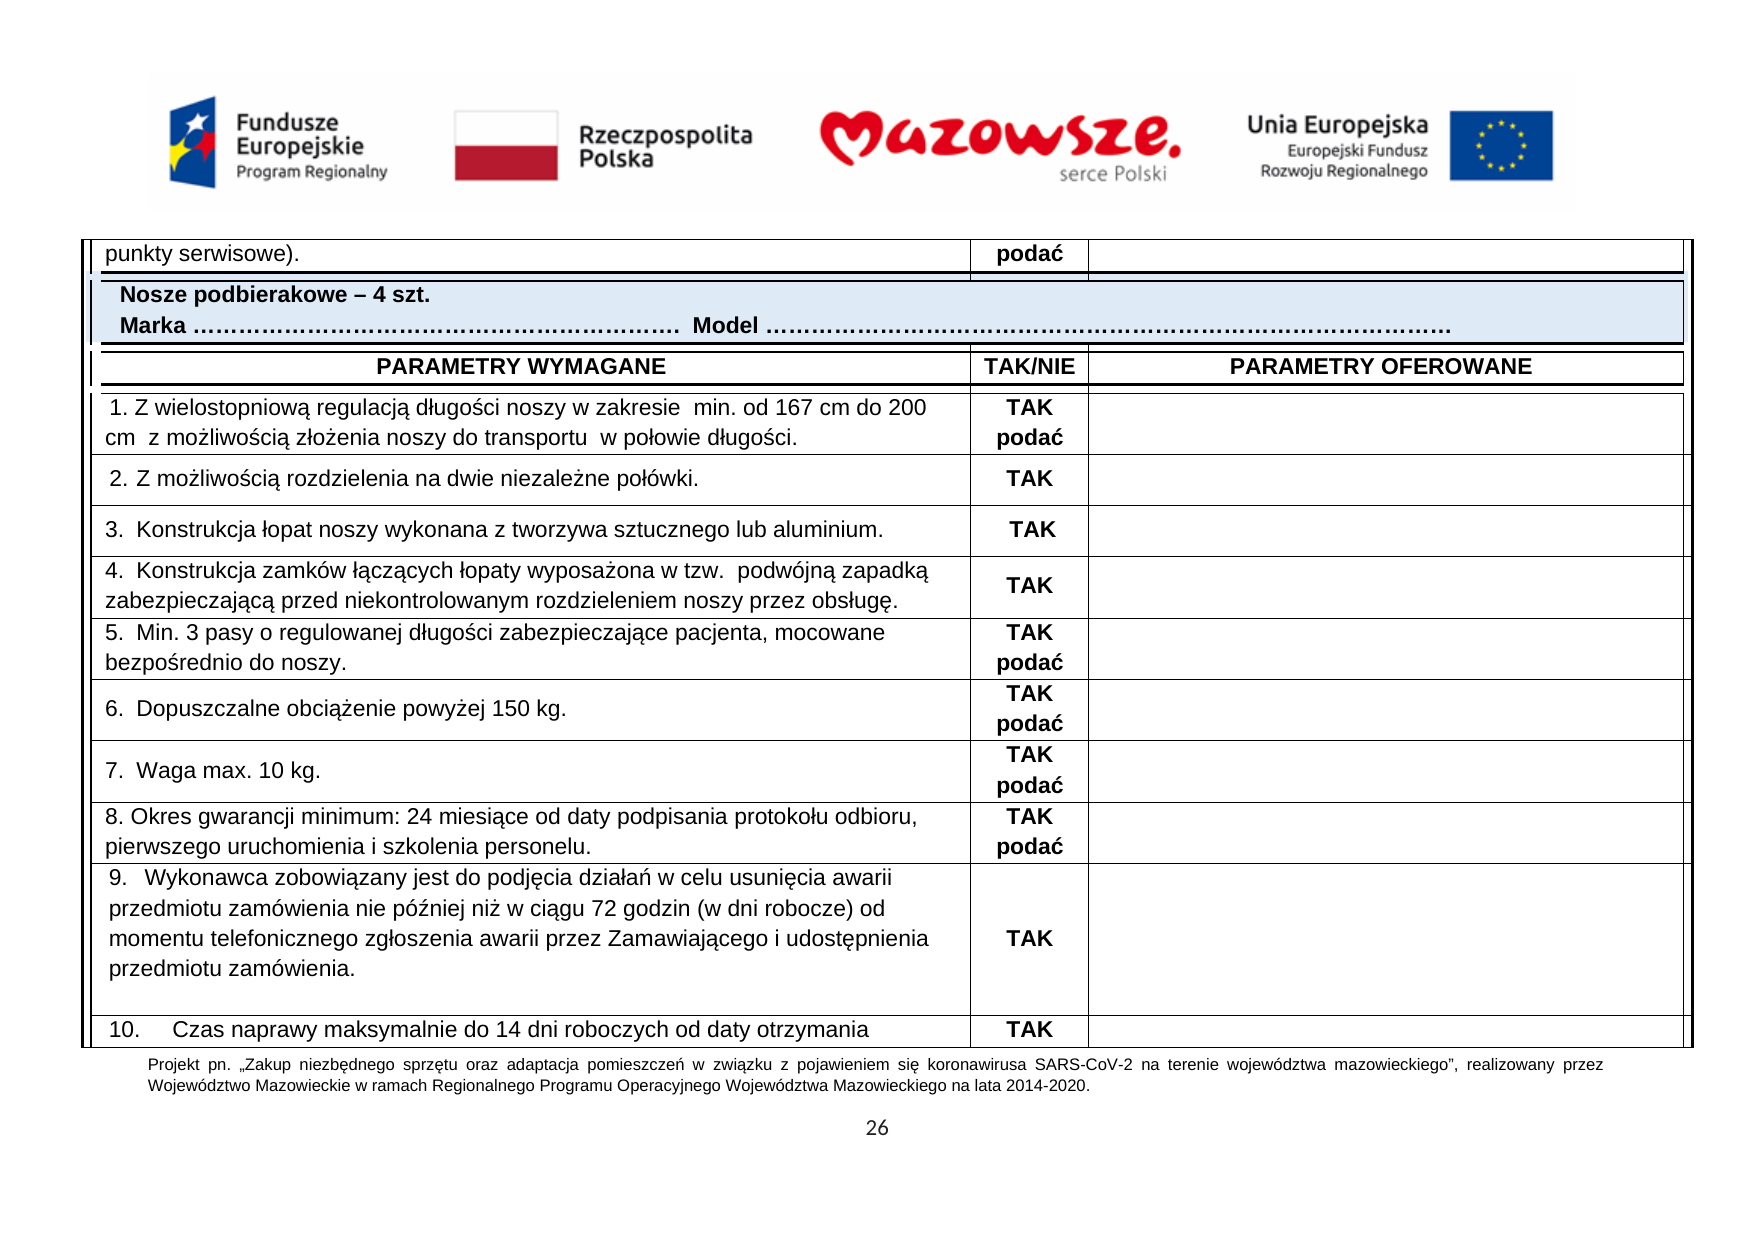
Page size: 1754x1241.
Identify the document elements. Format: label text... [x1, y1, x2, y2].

table_cell [1684, 506, 1688, 556]
table_cell Z wielostopniową regulacją długości noszy w zakresie min. od 167 cm do 200 cm z możliwością złożenia noszy do transportu w połowie długości. [86, 383, 970, 454]
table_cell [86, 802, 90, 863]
table_cell Nosze podbierakowe – 4 szt. Marka ………………………………………………………. Model ……………………………………………………………………………… [1089, 271, 1688, 342]
table_cell TAK podać [971, 741, 1088, 802]
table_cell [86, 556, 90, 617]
table_cell TAK [971, 506, 1088, 556]
table_cell [1089, 619, 1683, 679]
table_cell TAK podać [971, 394, 1088, 454]
picture [147, 73, 1577, 212]
table_cell Min. 3 pasy o regulowanej długości zabezpieczające pacjenta, mocowane bezpośrednio do noszy. [92, 619, 970, 679]
table_cell TAK podać [971, 803, 1088, 863]
table_cell [1684, 619, 1688, 679]
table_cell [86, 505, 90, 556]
table_cell TAK [971, 1016, 1088, 1047]
table_cell [1684, 1016, 1688, 1047]
table_cell Z możliwością rozdzielenia na dwie niezależne połówki. [92, 455, 970, 505]
table_cell [1684, 557, 1688, 617]
table_cell [1089, 803, 1683, 863]
table_cell TAK podać [971, 680, 1088, 740]
table_cell [1089, 240, 1683, 271]
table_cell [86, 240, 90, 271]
table_cell [1089, 506, 1683, 556]
table_cell [1089, 1016, 1683, 1047]
table_cell TAK podać [971, 619, 1088, 679]
table_cell [1089, 557, 1683, 617]
table_cell [1089, 455, 1683, 505]
table_cell 8. Okres gwarancji minimum: 24 miesiące od daty podpisania protokołu odbioru, pierwszego uruchomienia i szkolenia personelu. [92, 803, 970, 863]
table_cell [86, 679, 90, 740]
table_cell PARAMETRY WYMAGANE [86, 342, 970, 383]
table_cell Czas naprawy maksymalnie do 14 dni roboczych od daty otrzymania zgłoszenia o wadzie. [92, 1016, 970, 1047]
table_cell [1684, 864, 1688, 1015]
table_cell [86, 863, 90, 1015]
table_cell [1089, 680, 1683, 740]
table_cell [1089, 383, 1688, 454]
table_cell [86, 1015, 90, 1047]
table_cell [1684, 680, 1688, 740]
table_cell Konstrukcja łopat noszy wykonana z tworzywa sztucznego lub aluminium. [92, 506, 970, 556]
table_cell TAK podać [971, 240, 1088, 271]
table_cell TAK [971, 864, 1088, 1015]
table_cell PARAMETRY OFEROWANE [1089, 342, 1688, 383]
table_cell Nosze podbierakowe – 4 szt. Marka ………………………………………………………. Model ……………………………………………………………………………… [86, 271, 1683, 342]
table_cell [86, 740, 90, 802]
table_cell [1684, 741, 1688, 802]
table_cell [1089, 741, 1683, 802]
table_cell Wykonawca zobowiązany jest do podjęcia działań w celu usunięcia awarii przedmiotu zamówienia nie później niż w ciągu 72 godzin (w dni robocze) od momentu telefonicznego zgłoszenia awarii przez Zamawiającego i udostępnienia przedmiotu zamówienia. [92, 864, 970, 1015]
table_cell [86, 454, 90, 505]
table_cell [1684, 240, 1688, 271]
table_cell Autoryzowany przez producenta serwis z siedzibą na terenie Polski (podać punkty serwisowe). [92, 240, 970, 271]
table_cell [1684, 455, 1688, 505]
table_cell Dopuszczalne obciążenie powyżej 150 kg. [92, 680, 970, 740]
table_cell TAK [971, 455, 1088, 505]
table_cell TAK/NIE [971, 353, 1088, 383]
table_cell TAK [971, 557, 1088, 617]
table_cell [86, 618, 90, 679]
table_cell Waga max. 10 kg. [92, 741, 970, 802]
table_cell [1089, 864, 1683, 1015]
table_cell Konstrukcja zamków łączących łopaty wyposażona w tzw. podwójną zapadką zabezpieczającą przed niekontrolowanym rozdzieleniem noszy przez obsługę. [92, 557, 970, 617]
table_cell [1684, 803, 1688, 863]
